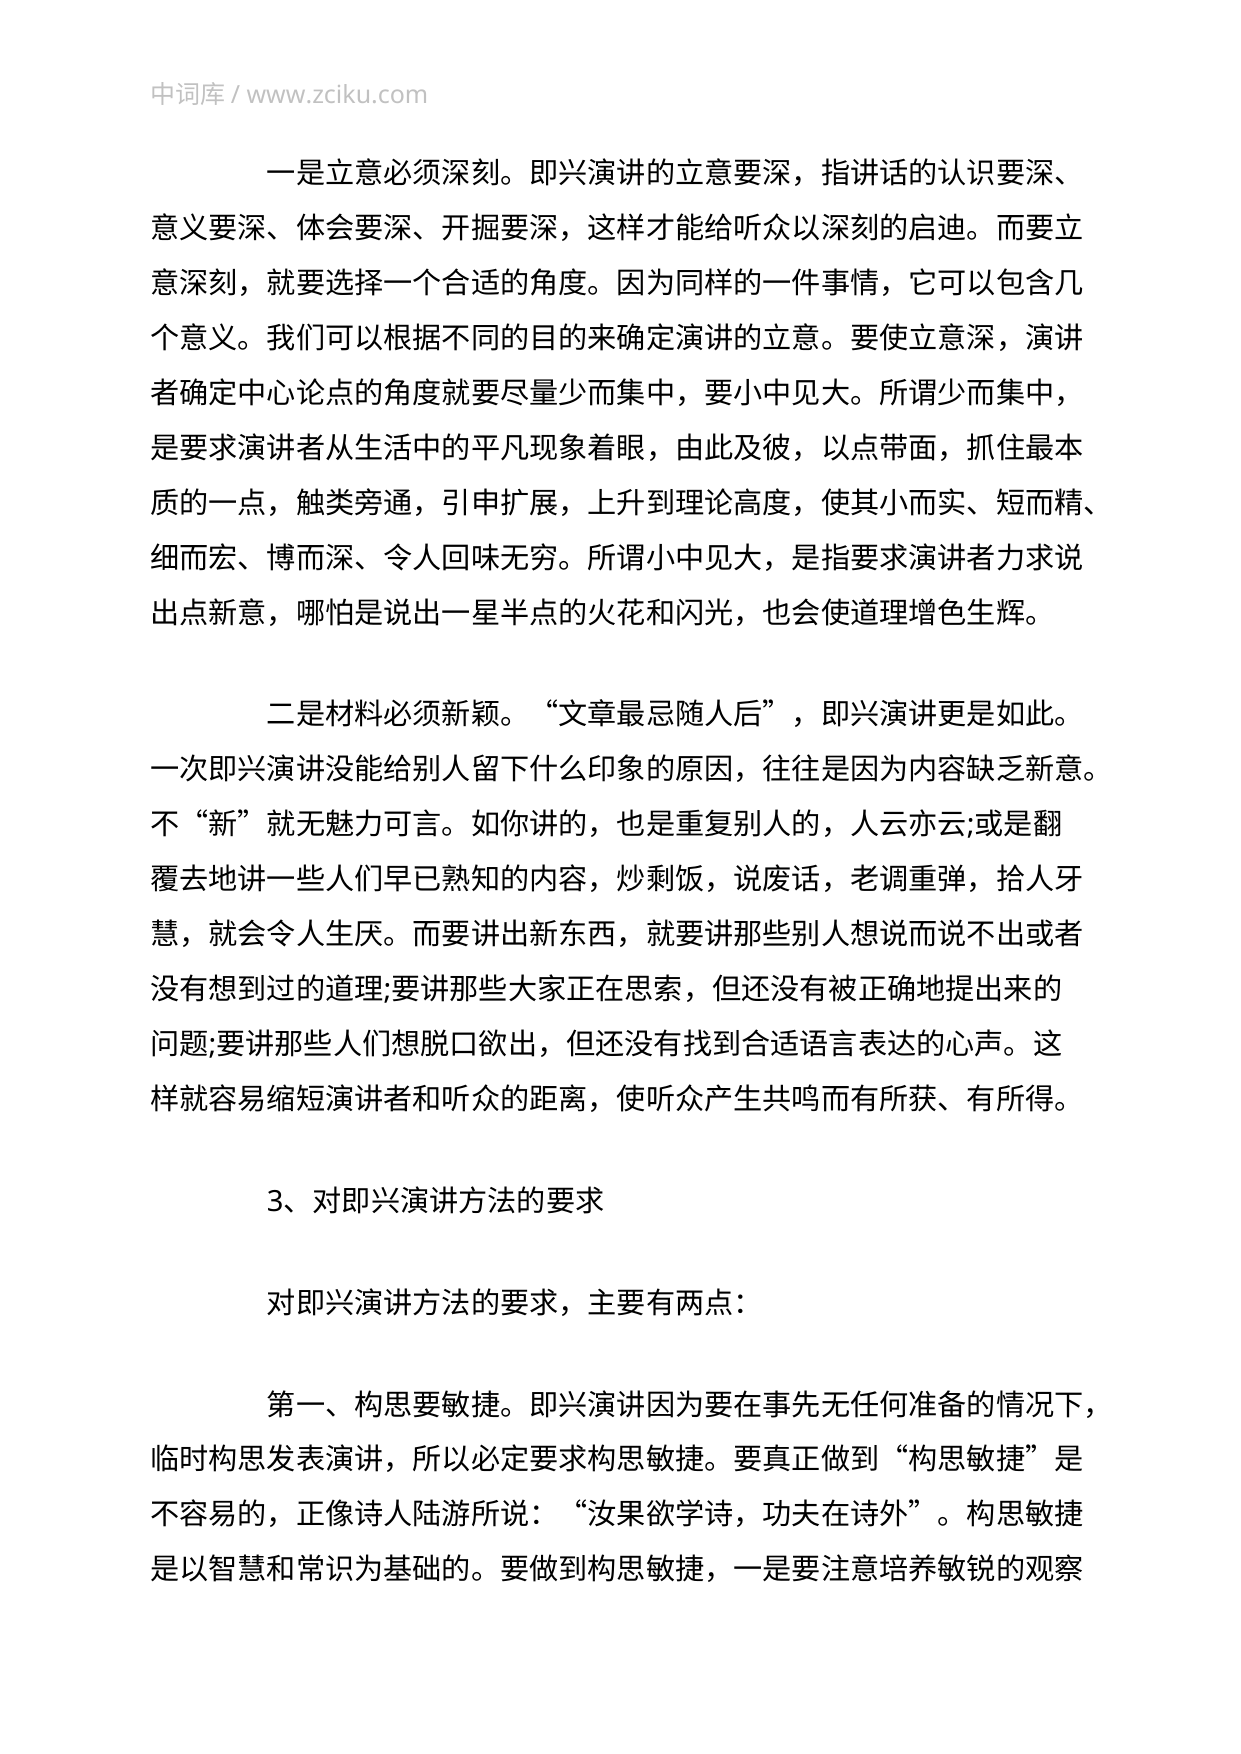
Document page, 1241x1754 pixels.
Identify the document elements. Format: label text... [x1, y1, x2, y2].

text 一是立意必须深刻。即兴演讲的立意要深，指讲话的认识要深、意义要深、体会要深、开掘要深，这样才能给听众以深刻的启迪。而要立意深刻，就要选择一个合适的角度。因为同样的一件事情，它可以包含几个意义。我们可以根据不同的目的来确定演讲的立意。要使立意深，演讲者确定中心论点的角度就要尽量少而集中，要小中见大。所谓少而集中，是要求演讲者从生活中的平凡现象着眼，由此及彼，以点带面，抓住最本质的一点，触类旁通，引申扩展，上升到理论高度，使其小而实、短而精、细而宏、博而深、令人回味无穷。所谓小中见大，是指要求演讲者力求说出点新意，哪怕是说出一星半点的火花和闪光，也会使道理增色生辉。 [150, 150, 1090, 631]
text 3、对即兴演讲方法的要求 [150, 1177, 1090, 1220]
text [150, 1381, 1090, 1588]
text 对即兴演讲方法的要求，主要有两点： [150, 1279, 1090, 1322]
text 二是材料必须新颖。“文章最忌随人后”，即兴演讲更是如此。一次即兴演讲没能给别人留下什么印象的原因，往往是因为内容缺乏新意。不“新”就无魅力可言。如你讲的，也是重复别人的，人云亦云;或是翻覆去地讲一些人们早已熟知的内容，炒剩饭，说废话，老调重弹，拾人牙慧，就会令人生厌。而要讲出新东西，就要讲那些别人想说而说不出或者没有想到过的道理;要讲那些大家正在思索，但还没有被正确地提出来的问题;要讲那些人们想脱口欲出，但还没有找到合适语言表达的心声。这样就容易缩短演讲者和听众的距离，使听众产生共鸣而有所获、有所得。 [150, 691, 1090, 1118]
